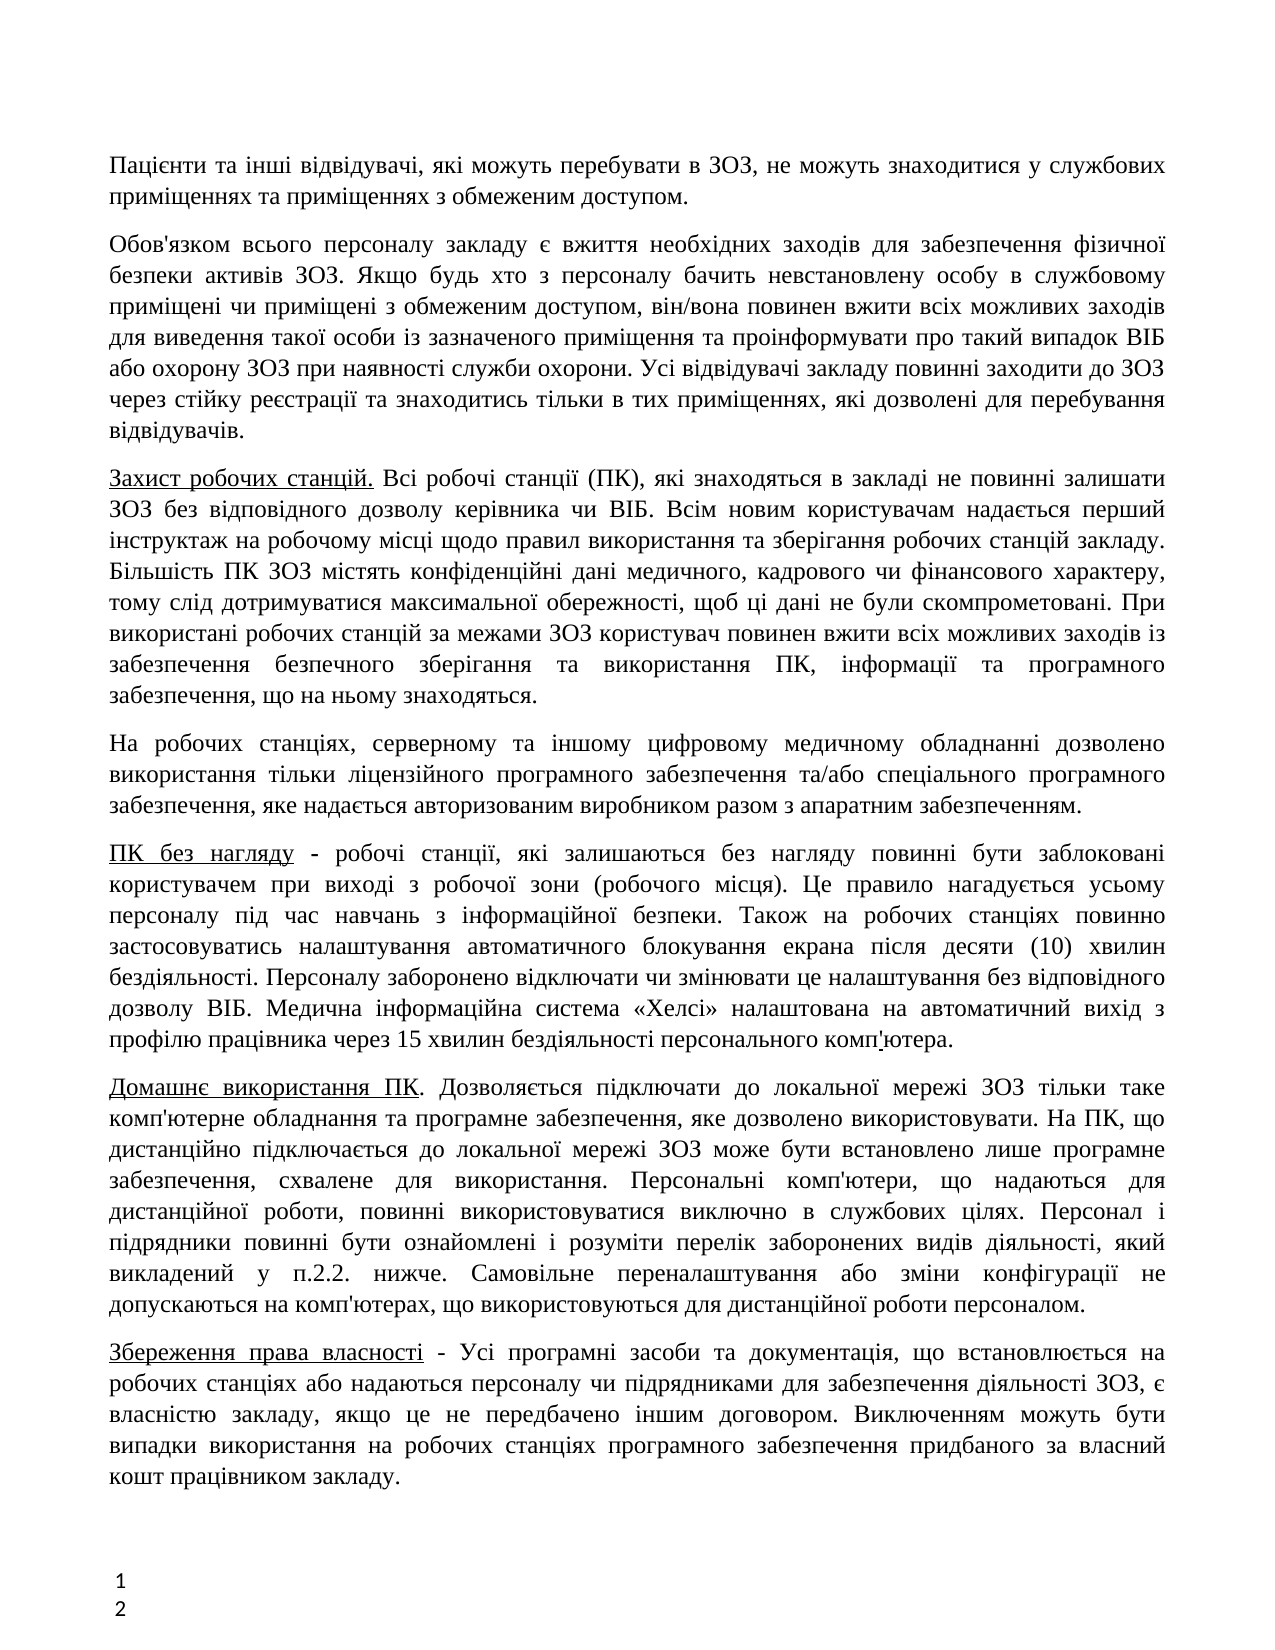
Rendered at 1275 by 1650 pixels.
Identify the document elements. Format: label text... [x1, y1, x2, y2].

text Захист робочих станцій. Всі робочі станції (ПК), які знаходяться в закладі не повинні залишати ЗОЗ без відповідного дозволу керівника чи ВІБ. Всім новим користувачам надається перший інструктаж на робочому місці щодо правил використання та зберігання робочих станцій закладу. Більшість ПК ЗОЗ містять конфіденційні дані медичного, кадрового чи фінансового характеру, тому слід дотримуватися максимальної обережності, щоб ці дані не були скомпрометовані. При використані робочих станцій за межами ЗОЗ користувач повинен вжити всіх можливих заходів із забезпечення безпечного зберігання та використання ПК, інформації та програмного забезпечення, що на ньому знаходяться. [109, 463, 1166, 709]
text На робочих станціях, серверному та іншому цифровому медичному обладнанні дозволено використання тільки ліцензійного програмного забезпечення та/або спеціального програмного забезпечення, яке надається авторизованим виробником разом з апаратним забезпеченням. [109, 728, 1166, 819]
text ПК без нагляду - робочі станції, які залишаються без нагляду повинні бути заблоковані користувачем при виході з робочої зони (робочого місця). Це правило нагадується усьому персоналу під час навчань з інформаційної безпеки. Також на робочих станціях повинно застосовуватись налаштування автоматичного блокування екрана після десяти (10) хвилин бездіяльності. Персоналу заборонено відключати чи змінювати це налаштування без відповідного дозволу ВІБ. Медична інформаційна система «Хелсі» налаштована на автоматичний вихід з профілю працівника через 15 хвилин бездіяльності персонального комп'ютера. [109, 838, 1166, 1053]
text Збереження права власності - Усі програмні засоби та документація, що встановлюється на робочих станціях або надаються персоналу чи підрядниками для забезпечення діяльності ЗОЗ, є власністю закладу, якщо це не передбачено іншим договором. Виключенням можуть бути випадки використання на робочих станціях програмного забезпечення придбаного за власний кошт працівником закладу. [109, 1337, 1166, 1490]
text Пацієнти та інші відвідувачі, які можуть перебувати в ЗОЗ, не можуть знаходитися у службових приміщеннях та приміщеннях з обмеженим доступом. [109, 150, 1166, 210]
text Домашнє використання ПК. Дозволяється підключати до локальної мережі ЗОЗ тільки таке комп'ютерне обладнання та програмне забезпечення, яке дозволено використовувати. На ПК, що дистанційно підключається до локальної мережі ЗОЗ може бути встановлено лише програмне забезпечення, схвалене для використання. Персональні комп'ютери, що надаються для дистанційної роботи, повинні використовуватися виключно в службових цілях. Персонал і підрядники повинні бути ознайомлені і розуміти перелік заборонених видів діяльності, який викладений у п.2.2. нижче. Самовільне переналаштування або зміни конфігурації не допускаються на комп'ютерах, що використовуються для дистанційної роботи персоналом. [109, 1072, 1166, 1318]
text Обов'язком всього персоналу закладу є вжиття необхідних заходів для забезпечення фізичної безпеки активів ЗОЗ. Якщо будь хто з персоналу бачить невстановлену особу в службовому приміщені чи приміщені з обмеженим доступом, він/вона повинен вжити всіх можливих заходів для виведення такої особи із зазначеного приміщення та проінформувати про такий випадок ВІБ або охорону ЗОЗ при наявності служби охорони. Усі відвідувачі закладу повинні заходити до ЗОЗ через стійку реєстрації та знаходитись тільки в тих приміщеннях, які дозволені для перебування відвідувачів. [109, 229, 1166, 444]
